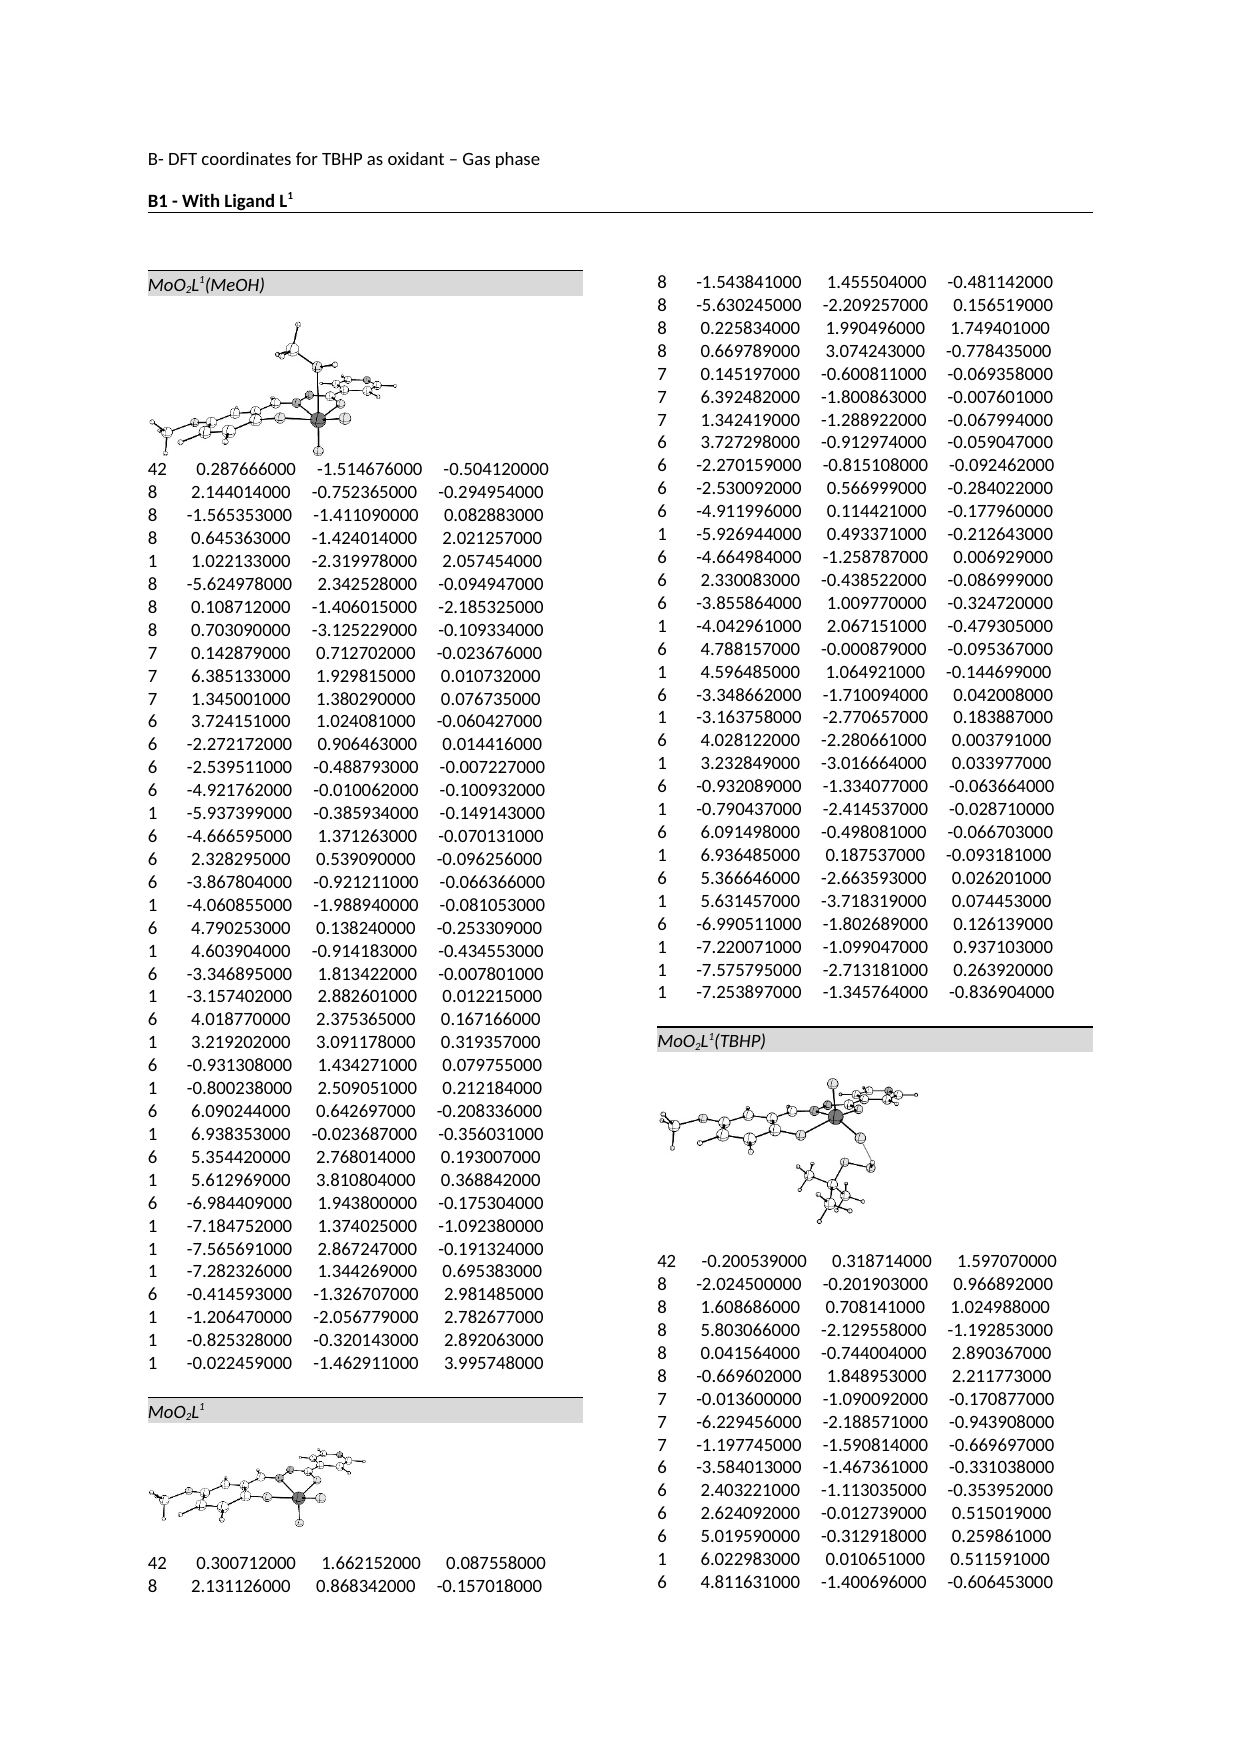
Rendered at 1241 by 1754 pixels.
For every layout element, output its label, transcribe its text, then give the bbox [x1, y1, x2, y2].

text 6 4.811631000 -1.400696000 -0.606453000 [657, 1570, 1093, 1593]
text 8 -2.024500000 -0.201903000 0.966892000 [657, 1272, 1093, 1295]
text 7 -0.013600000 -1.090092000 -0.170877000 [657, 1387, 1093, 1410]
text MoO2L1 [148, 1398, 583, 1423]
picture [147, 1446, 367, 1529]
text 1 4.596485000 1.064921000 -0.144699000 [657, 660, 1093, 683]
text 6 -0.414593000 -1.326707000 2.981485000 [148, 1283, 583, 1306]
text 6 -3.348662000 -1.710094000 0.042008000 [657, 683, 1093, 706]
text 6 2.624092000 -0.012739000 0.515019000 [657, 1502, 1093, 1524]
text 6 6.090244000 0.642697000 -0.208336000 [148, 1099, 583, 1122]
text 6 5.354420000 2.768014000 0.193007000 [148, 1145, 583, 1168]
text 42 -0.200539000 0.318714000 1.597070000 [657, 1249, 1093, 1272]
text 6 -3.855864000 1.009770000 -0.324720000 [657, 591, 1093, 614]
text 1 -0.825328000 -0.320143000 2.892063000 [148, 1328, 583, 1351]
text 1 -7.184752000 1.374025000 -1.092380000 [148, 1214, 583, 1237]
text 8 0.225834000 1.990496000 1.749401000 [657, 316, 1093, 339]
text 1 -7.565691000 2.867247000 -0.191324000 [148, 1237, 583, 1260]
text 6 5.366646000 -2.663593000 0.026201000 [657, 866, 1093, 889]
text 6 -4.921762000 -0.010062000 -0.100932000 [148, 778, 583, 801]
text 1 -0.790437000 -2.414537000 -0.028710000 [657, 797, 1093, 820]
text 1 -5.926944000 0.493371000 -0.212643000 [657, 522, 1093, 545]
text 6 -0.931308000 1.434271000 0.079755000 [148, 1053, 583, 1076]
text 42 0.287666000 -1.514676000 -0.504120000 [148, 458, 583, 481]
text 6 3.727298000 -0.912974000 -0.059047000 [657, 431, 1093, 453]
text 8 0.041564000 -0.744004000 2.890367000 [657, 1341, 1093, 1364]
picture [657, 1075, 921, 1227]
text 1 -7.220071000 -1.099047000 0.937103000 [657, 935, 1093, 958]
text 1 -7.253897000 -1.345764000 -0.836904000 [657, 981, 1093, 1003]
text 6 -2.272172000 0.906463000 0.014416000 [148, 733, 583, 756]
text 8 0.108712000 -1.406015000 -2.185325000 [148, 595, 583, 618]
text 1 -7.575795000 -2.713181000 0.263920000 [657, 958, 1093, 981]
text 6 -2.270159000 -0.815108000 -0.092462000 [657, 453, 1093, 476]
text 6 6.091498000 -0.498081000 -0.066703000 [657, 820, 1093, 843]
picture [147, 319, 399, 458]
text 1 3.219202000 3.091178000 0.319357000 [148, 1031, 583, 1053]
text 6 -0.932089000 -1.334077000 -0.063664000 [657, 774, 1093, 797]
text 7 -1.197745000 -1.590814000 -0.669697000 [657, 1433, 1093, 1456]
text 1 6.938353000 -0.023687000 -0.356031000 [148, 1122, 583, 1145]
text 1 1.022133000 -2.319978000 2.057454000 [148, 549, 583, 572]
text 6 -6.990511000 -1.802689000 0.126139000 [657, 912, 1093, 935]
text 6 -3.346895000 1.813422000 -0.007801000 [148, 962, 583, 985]
text 6 4.788157000 -0.000879000 -0.095367000 [657, 637, 1093, 660]
text MoO2L1(TBHP) [657, 1028, 1093, 1052]
text 6 -4.666595000 1.371263000 -0.070131000 [148, 824, 583, 847]
text 7 0.145197000 -0.600811000 -0.069358000 [657, 362, 1093, 385]
text 1 -5.937399000 -0.385934000 -0.149143000 [148, 801, 583, 824]
text 7 1.345001000 1.380290000 0.076735000 [148, 687, 583, 710]
text 6 3.724151000 1.024081000 -0.060427000 [148, 710, 583, 733]
text B- DFT coordinates for TBHP as oxidant – Gas phase [148, 148, 1093, 171]
text 1 5.612969000 3.810804000 0.368842000 [148, 1168, 583, 1191]
text 7 6.392482000 -1.800863000 -0.007601000 [657, 385, 1093, 408]
text 7 6.385133000 1.929815000 0.010732000 [148, 664, 583, 687]
text 8 2.144014000 -0.752365000 -0.294954000 [148, 481, 583, 503]
text 7 -6.229456000 -2.188571000 -0.943908000 [657, 1410, 1093, 1433]
text 6 4.018770000 2.375365000 0.167166000 [148, 1008, 583, 1031]
text 42 0.300712000 1.662152000 0.087558000 [148, 1551, 583, 1574]
text 6 2.330083000 -0.438522000 -0.086999000 [657, 568, 1093, 591]
text 1 6.022983000 0.010651000 0.511591000 [657, 1547, 1093, 1570]
text 6 -6.984409000 1.943800000 -0.175304000 [148, 1191, 583, 1214]
text 1 -4.060855000 -1.988940000 -0.081053000 [148, 893, 583, 916]
text 8 -5.630245000 -2.209257000 0.156519000 [657, 293, 1093, 316]
text 8 0.669789000 3.074243000 -0.778435000 [657, 339, 1093, 362]
text 1 5.631457000 -3.718319000 0.074453000 [657, 889, 1093, 912]
text 8 2.131126000 0.868342000 -0.157018000 [148, 1574, 583, 1597]
text 1 -7.282326000 1.344269000 0.695383000 [148, 1260, 583, 1283]
text 6 -4.911996000 0.114421000 -0.177960000 [657, 499, 1093, 522]
text MoO2L1(MeOH) [148, 271, 583, 296]
text 6 5.019590000 -0.312918000 0.259861000 [657, 1524, 1093, 1547]
text 8 -0.669602000 1.848953000 2.211773000 [657, 1364, 1093, 1387]
text 6 4.028122000 -2.280661000 0.003791000 [657, 728, 1093, 751]
text 1 6.936485000 0.187537000 -0.093181000 [657, 843, 1093, 866]
text 1 -1.206470000 -2.056779000 2.782677000 [148, 1306, 583, 1328]
text 1 3.232849000 -3.016664000 0.033977000 [657, 751, 1093, 774]
text 6 4.790253000 0.138240000 -0.253309000 [148, 916, 583, 939]
text 1 -3.163758000 -2.770657000 0.183887000 [657, 706, 1093, 728]
text 7 0.142879000 0.712702000 -0.023676000 [148, 641, 583, 664]
text B1 - With Ligand L1 [148, 189, 1093, 212]
text 1 -4.042961000 2.067151000 -0.479305000 [657, 614, 1093, 637]
text 8 0.645363000 -1.424014000 2.021257000 [148, 526, 583, 549]
text 7 1.342419000 -1.288922000 -0.067994000 [657, 408, 1093, 431]
text 8 -5.624978000 2.342528000 -0.094947000 [148, 572, 583, 595]
text 6 -2.530092000 0.566999000 -0.284022000 [657, 476, 1093, 499]
text 1 -0.800238000 2.509051000 0.212184000 [148, 1076, 583, 1099]
text 8 0.703090000 -3.125229000 -0.109334000 [148, 618, 583, 641]
text 6 2.328295000 0.539090000 -0.096256000 [148, 847, 583, 870]
text 6 2.403221000 -1.113035000 -0.353952000 [657, 1479, 1093, 1502]
text 8 -1.565353000 -1.411090000 0.082883000 [148, 503, 583, 526]
text 1 4.603904000 -0.914183000 -0.434553000 [148, 939, 583, 962]
text 8 1.608686000 0.708141000 1.024988000 [657, 1295, 1093, 1318]
text 1 -0.022459000 -1.462911000 3.995748000 [148, 1351, 583, 1374]
text 6 -4.664984000 -1.258787000 0.006929000 [657, 545, 1093, 568]
text 6 -3.867804000 -0.921211000 -0.066366000 [148, 870, 583, 893]
text 6 -3.584013000 -1.467361000 -0.331038000 [657, 1456, 1093, 1479]
text 1 -3.157402000 2.882601000 0.012215000 [148, 985, 583, 1008]
text 8 -1.543841000 1.455504000 -0.481142000 [657, 270, 1093, 293]
text 6 -2.539511000 -0.488793000 -0.007227000 [148, 756, 583, 778]
text 8 5.803066000 -2.129558000 -1.192853000 [657, 1318, 1093, 1341]
